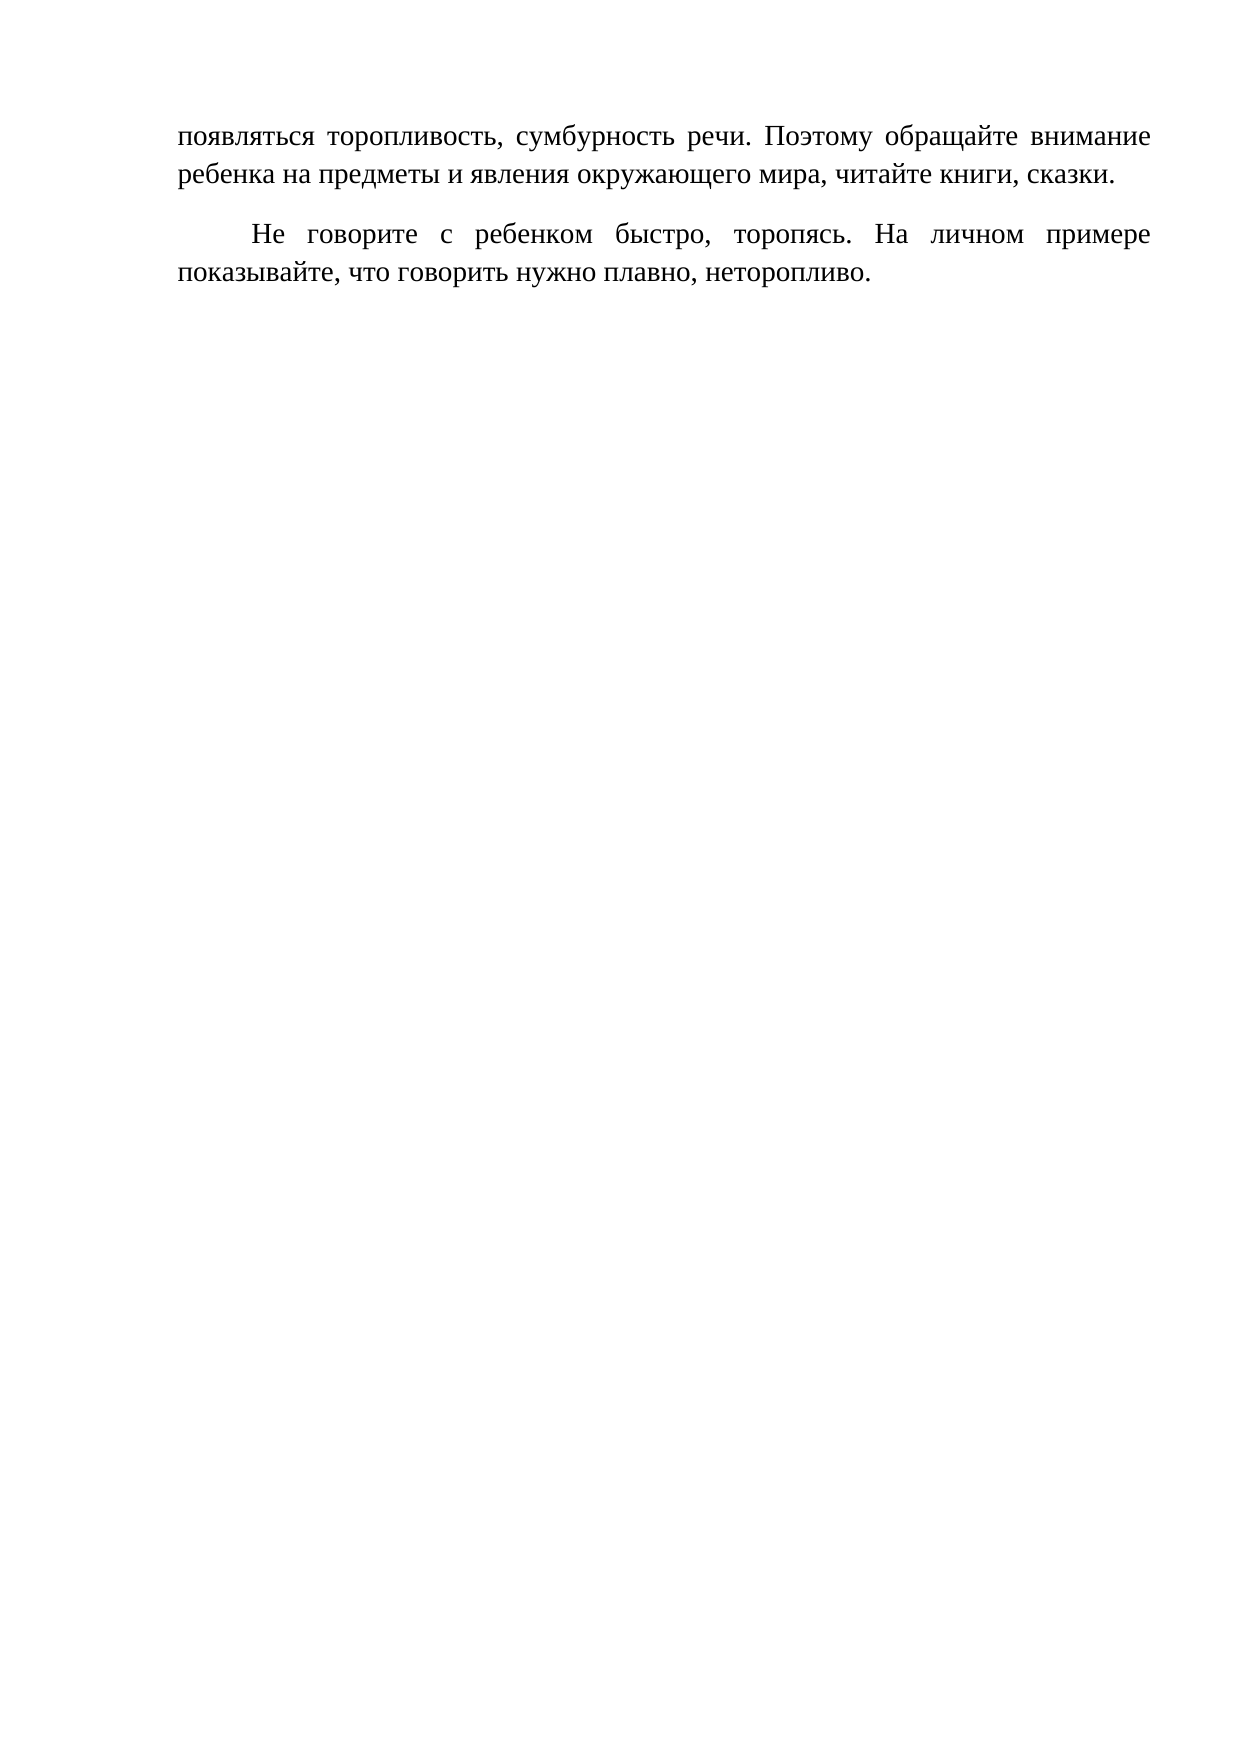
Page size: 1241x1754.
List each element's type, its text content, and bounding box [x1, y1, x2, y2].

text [177, 118, 1152, 190]
text Не говорите с ребенком быстро, торопясь. На личном примере показывайте, что говорить нужно плавно, неторопливо. [177, 216, 1152, 288]
